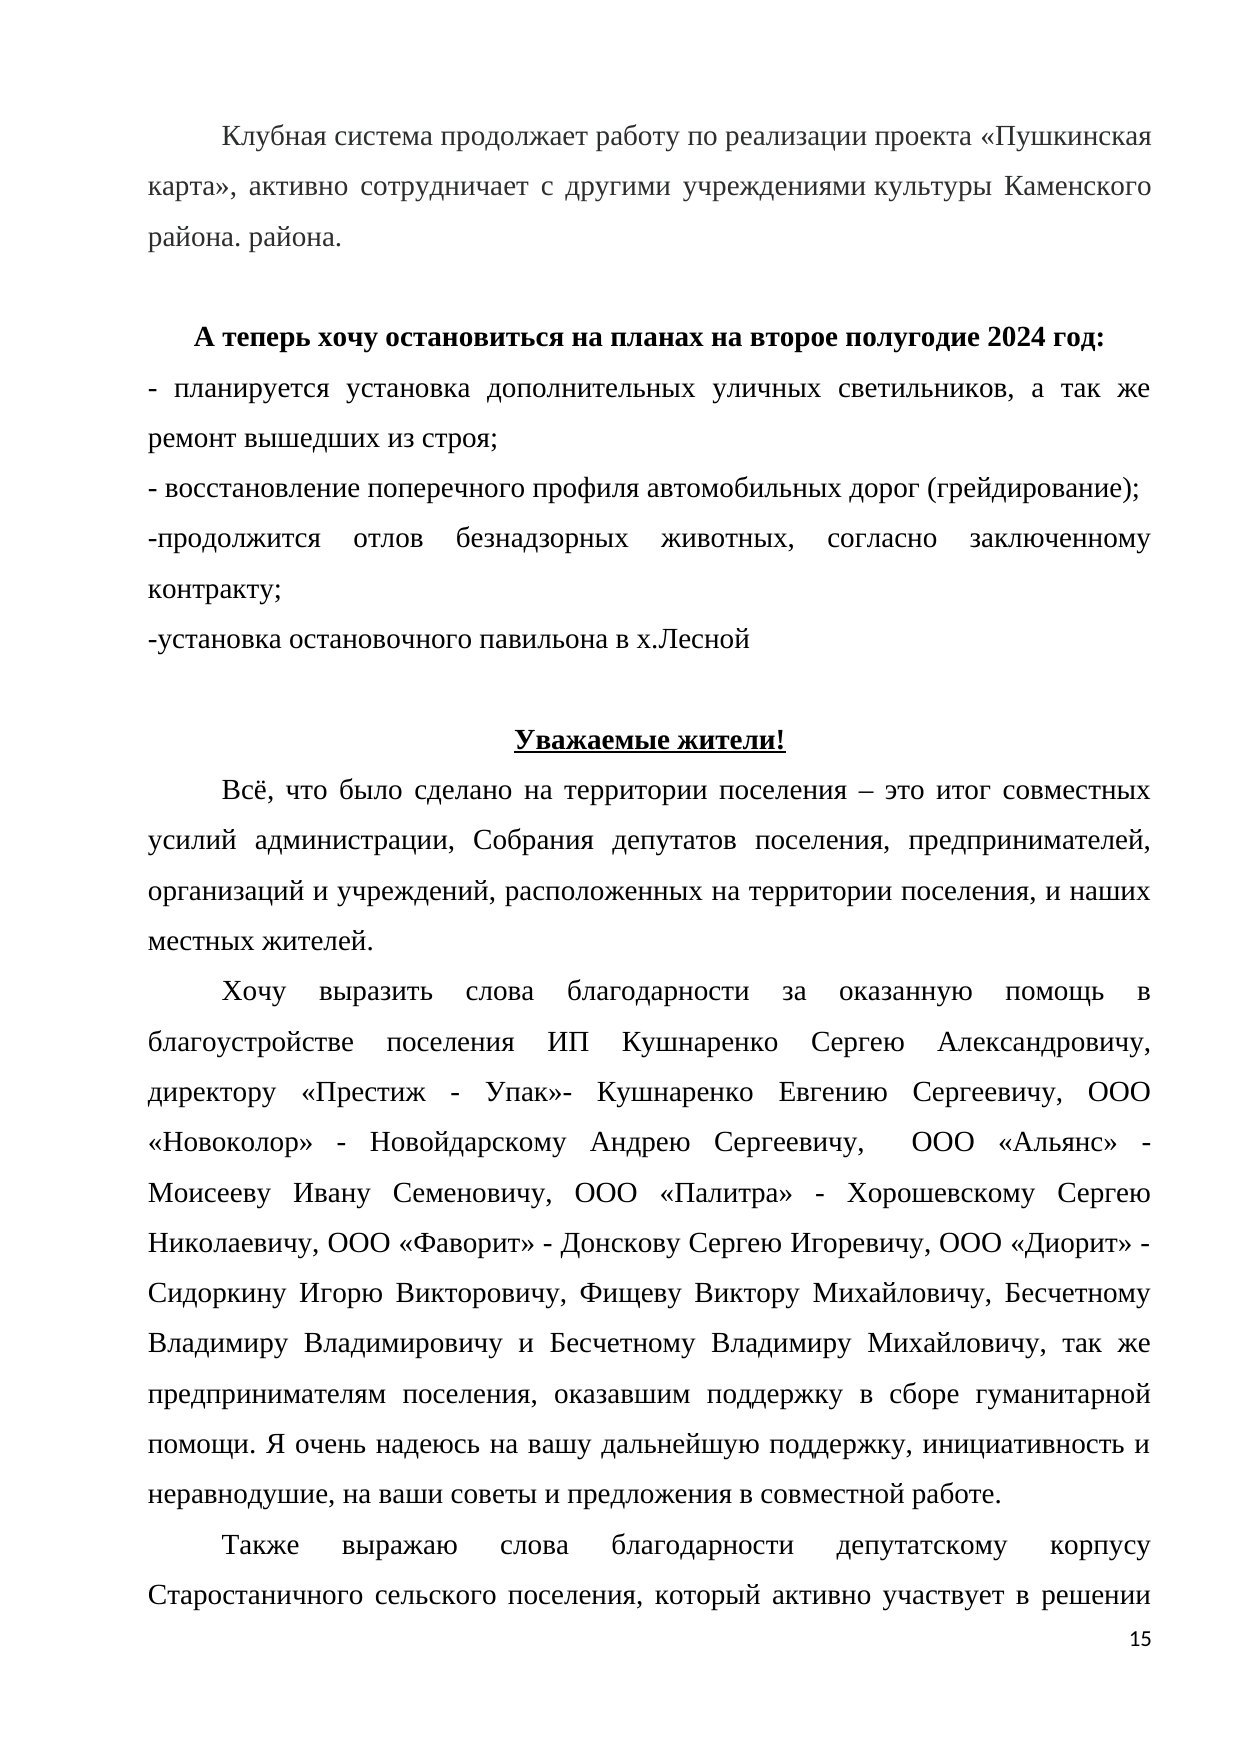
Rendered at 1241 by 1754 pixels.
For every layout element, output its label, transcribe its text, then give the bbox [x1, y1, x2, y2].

text Хочу выразить слова благодарности за оказанную помощь в благоустройстве поселения ИП Кушнаренко Сергею Александровичу, директору «Престиж - Упак»- Кушнаренко Евгению Сергеевичу, ООО «Новоколор» - Новойдарскому Андрею Сергеевичу, ООО «Альянс» - Моисееву Ивану Семеновичу, ООО «Палитра» - Хорошевскому Сергею Николаевичу, ООО «Фаворит» - Донскову Сергею Игоревичу, ООО «Диорит» - Сидоркину Игорю Викторовичу, Фищеву Виктору Михайловичу, Бесчетному Владимиру Владимировичу и Бесчетному Владимиру Михайловичу, так же предпринимателям поселения, оказавшим поддержку в сборе гуманитарной помощи. Я очень надеюсь на вашу дальнейшую поддержку, инициативность и неравнодушие, на ваши советы и предложения в совместной работе. [148, 973, 1152, 1510]
text -установка остановочного павильона в х.Лесной [148, 621, 1152, 655]
text А теперь хочу остановиться на планах на второе полугодие 2024 год: [148, 319, 1152, 353]
text - планируется установка дополнительных уличных светильников, а так же ремонт вышедших из строя; [148, 370, 1152, 453]
text - восстановление поперечного профиля автомобильных дорог (грейдирование); [148, 470, 1152, 504]
text Всё, что было сделано на территории поселения – это итог совместных усилий администрации, Собрания депутатов поселения, предпринимателей, организаций и учреждений, расположенных на территории поселения, и наших местных жителей. [148, 772, 1152, 957]
text Уважаемые жители! [148, 722, 1152, 755]
text -продолжится отлов безнадзорных животных, согласно заключенному контракту; [148, 521, 1152, 604]
text Клубная система продолжает работу по реализации проекта «Пушкинская карта», активно сотрудничает с другими учреждениями культуры Каменского района. района. [148, 118, 1152, 252]
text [148, 1527, 1152, 1611]
